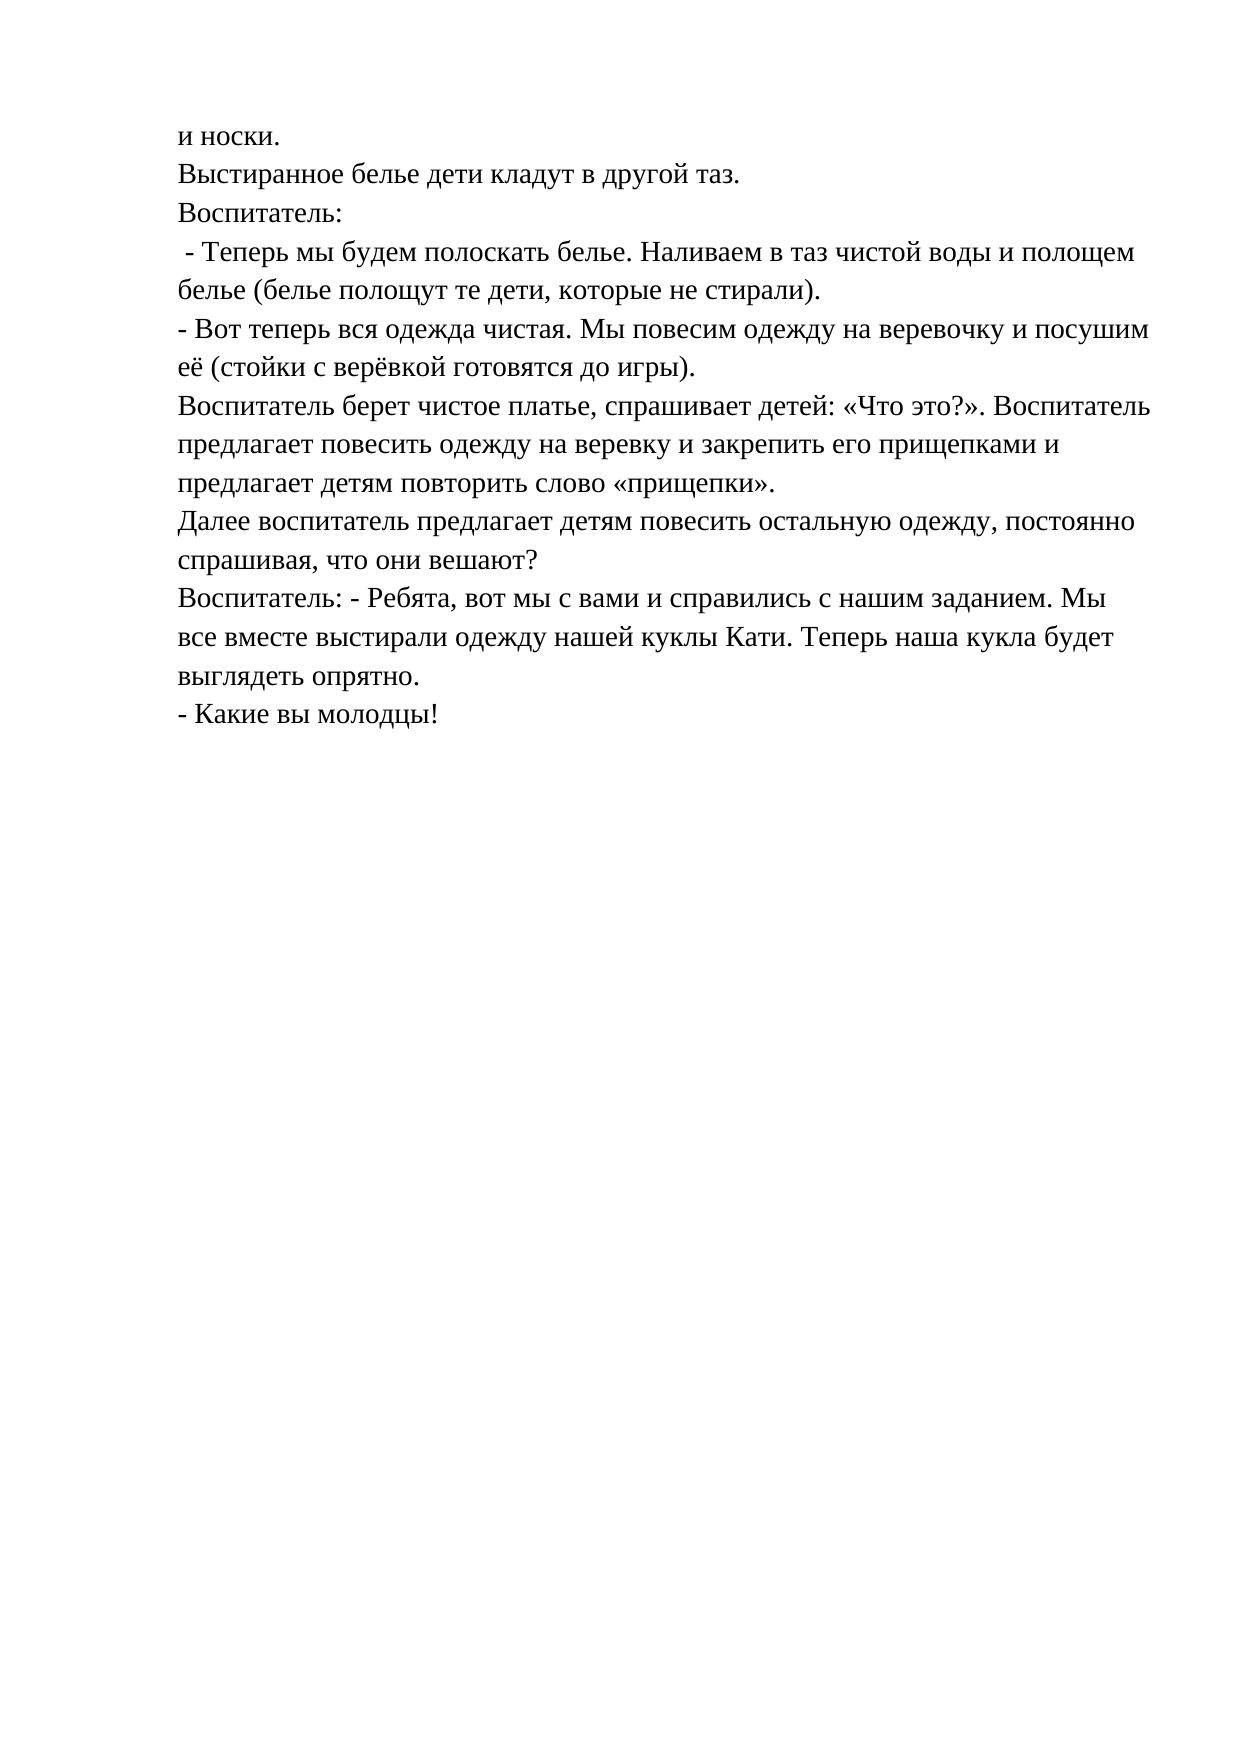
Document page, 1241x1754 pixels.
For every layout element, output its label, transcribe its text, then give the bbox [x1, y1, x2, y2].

text - Какие вы молодцы! [177, 696, 1152, 730]
text Выстиранное белье дети кладут в другой таз. [177, 157, 1152, 190]
text Воспитатель берет чистое платье, спрашивает детей: «Что это?». Воспитатель предлагает повесить одежду на веревку и закрепить его прищепками и предлагает детям повторить слово «прищепки». [177, 388, 1152, 498]
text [177, 118, 1152, 152]
text - Вот теперь вся одежда чистая. Мы повесим одежду на веревочку и посушим её (стойки с верёвкой готовятся до игры). [177, 311, 1152, 383]
text Далее воспитатель предлагает детям повесить остальную одежду, постоянно спрашивая, что они вешают? [177, 503, 1152, 576]
text - Теперь мы будем полоскать белье. Наливаем в таз чистой воды и полощем белье (белье полощут те дети, которые не стирали). [177, 234, 1152, 306]
text Воспитатель: [177, 195, 1152, 229]
text Воспитатель: - Ребята, вот мы с вами и справились с нашим заданием. Мы все вместе выстирали одежду нашей куклы Кати. Теперь наша кукла будет выглядеть опрятно. [177, 581, 1152, 691]
